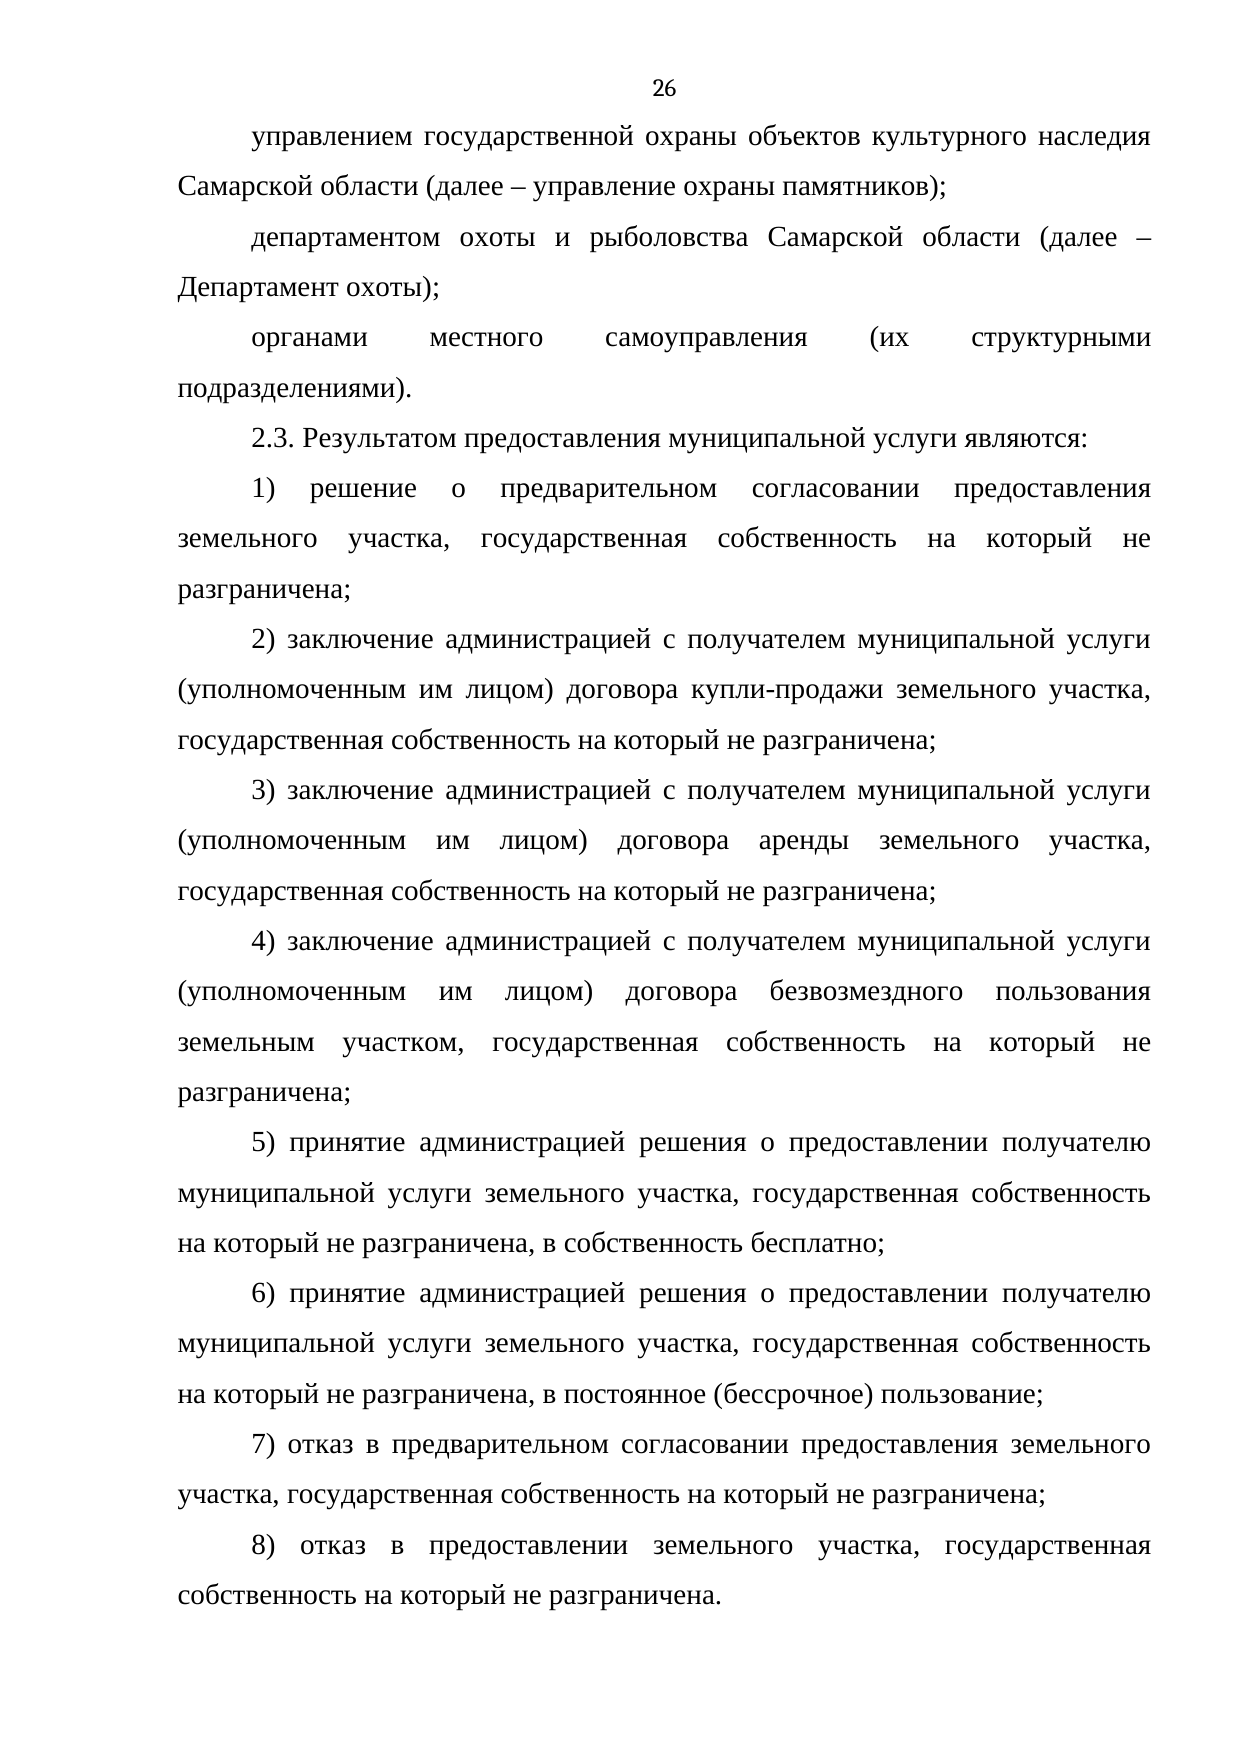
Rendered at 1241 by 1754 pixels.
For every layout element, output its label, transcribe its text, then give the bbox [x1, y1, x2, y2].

text 6) принятие администрацией решения о предоставлении получателю муниципальной услуги земельного участка, государственная собственность на который не разграничена, в постоянное (бессрочное) пользование; [177, 1275, 1152, 1409]
text 8) отказ в предоставлении земельного участка, государственная собственность на который не разграничена. [177, 1527, 1152, 1611]
text 3) заключение администрацией с получателем муниципальной услуги (уполномоченным им лицом) договора аренды земельного участка, государственная собственность на который не разграничена; [177, 772, 1152, 906]
text 5) принятие администрацией решения о предоставлении получателю муниципальной услуги земельного участка, государственная собственность на который не разграничена, в собственность бесплатно; [177, 1124, 1152, 1258]
text департаментом охоты и рыболовства Самарской области (далее – Департамент охоты); [177, 219, 1152, 303]
text 2.3. Результатом предоставления муниципальной услуги являются: [177, 420, 1152, 453]
text 7) отказ в предварительном согласовании предоставления земельного участка, государственная собственность на который не разграничена; [177, 1426, 1152, 1510]
text 2) заключение администрацией с получателем муниципальной услуги (уполномоченным им лицом) договора купли-продажи земельного участка, государственная собственность на который не разграничена; [177, 621, 1152, 755]
text 4) заключение администрацией с получателем муниципальной услуги (уполномоченным им лицом) договора безвозмездного пользования земельным участком, государственная собственность на который не разграничена; [177, 923, 1152, 1108]
text 1) решение о предварительном согласовании предоставления земельного участка, государственная собственность на который не разграничена; [177, 470, 1152, 604]
text органами местного самоуправления (их структурными подразделениями). [177, 319, 1152, 403]
text управлением государственной охраны объектов культурного наследия Самарской области (далее – управление охраны памятников); [177, 118, 1152, 202]
